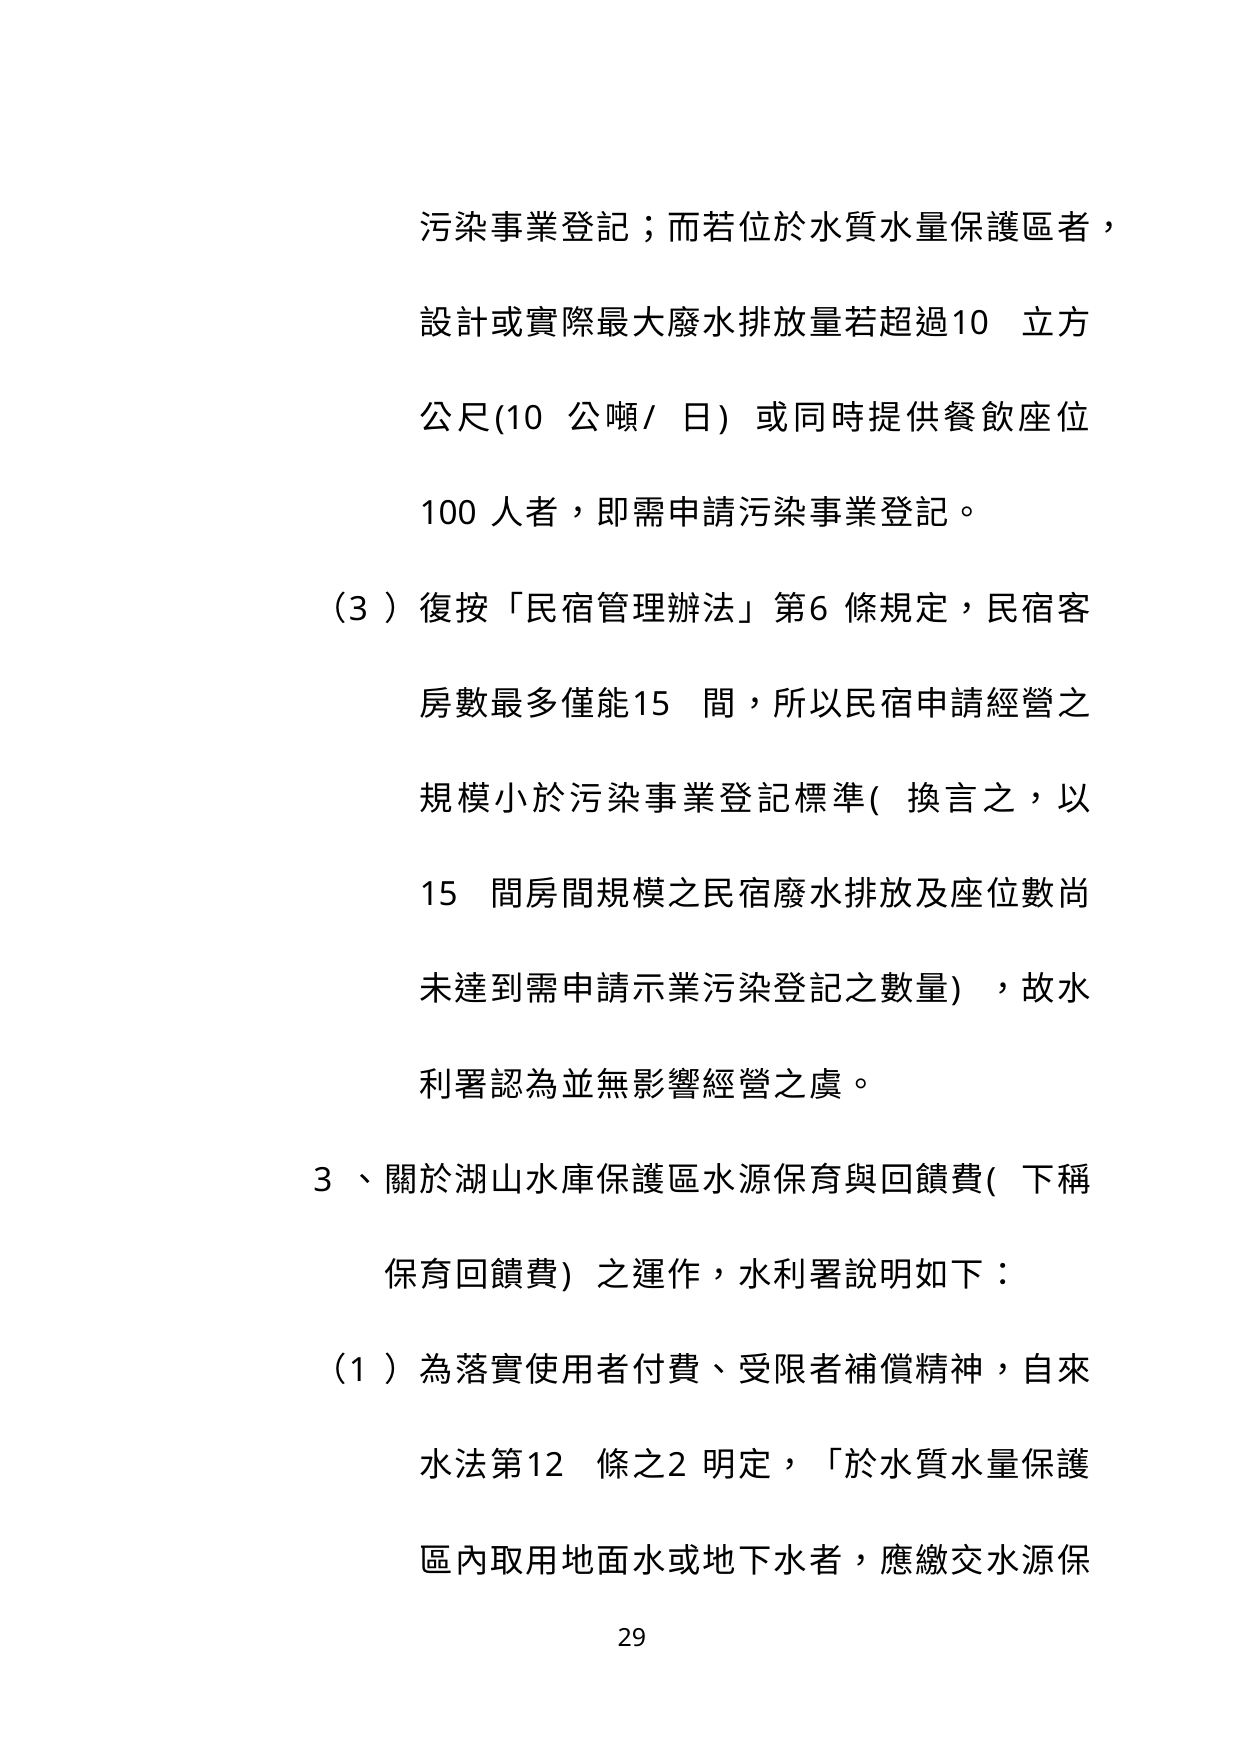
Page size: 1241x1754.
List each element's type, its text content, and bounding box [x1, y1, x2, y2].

subtitle 為落實使用者付費、受限者補償精神，自來水法第12條之2明定，「於水質水量保護區內取用地面水或地下水者，應繳交水源保育與回饋費；而保護區內因保護區劃設所衍生權益受限之居民，將因政府透過保育回饋費之徵收，專供水質水量保護區內辦理水資源保育與環境生態保育基礎設施、居民公共福利回饋及受限土地補償之用。」 [304, 1320, 1092, 1605]
subtitle 復按「民宿管理辦法」第6條規定，民宿客房數最多僅能15間，所以民宿申請經營之規模小於污染事業登記標準(換言之，以15間房間規模之民宿廢水排放及座位數尚未達到需申請示業污染登記之數量)，故水利署認為並無影響經營之虞。 [304, 558, 1092, 1129]
subtitle 關於湖山水庫保護區水源保育與回饋費(下稱保育回饋費)之運作，水利署說明如下： [296, 1129, 1092, 1320]
subtitle 若非位於水質水量保護區者，設計或實際最大廢水排放量若超過50立方公尺(50公噸/日)或同時提供餐飲座位500人者需申請污染事業登記；而若位於水質水量保護區者，設計或實際最大廢水排放量若超過10立方公尺(10公噸/日)或同時提供餐飲座位100人者，即需申請污染事業登記。 [304, 177, 1092, 558]
